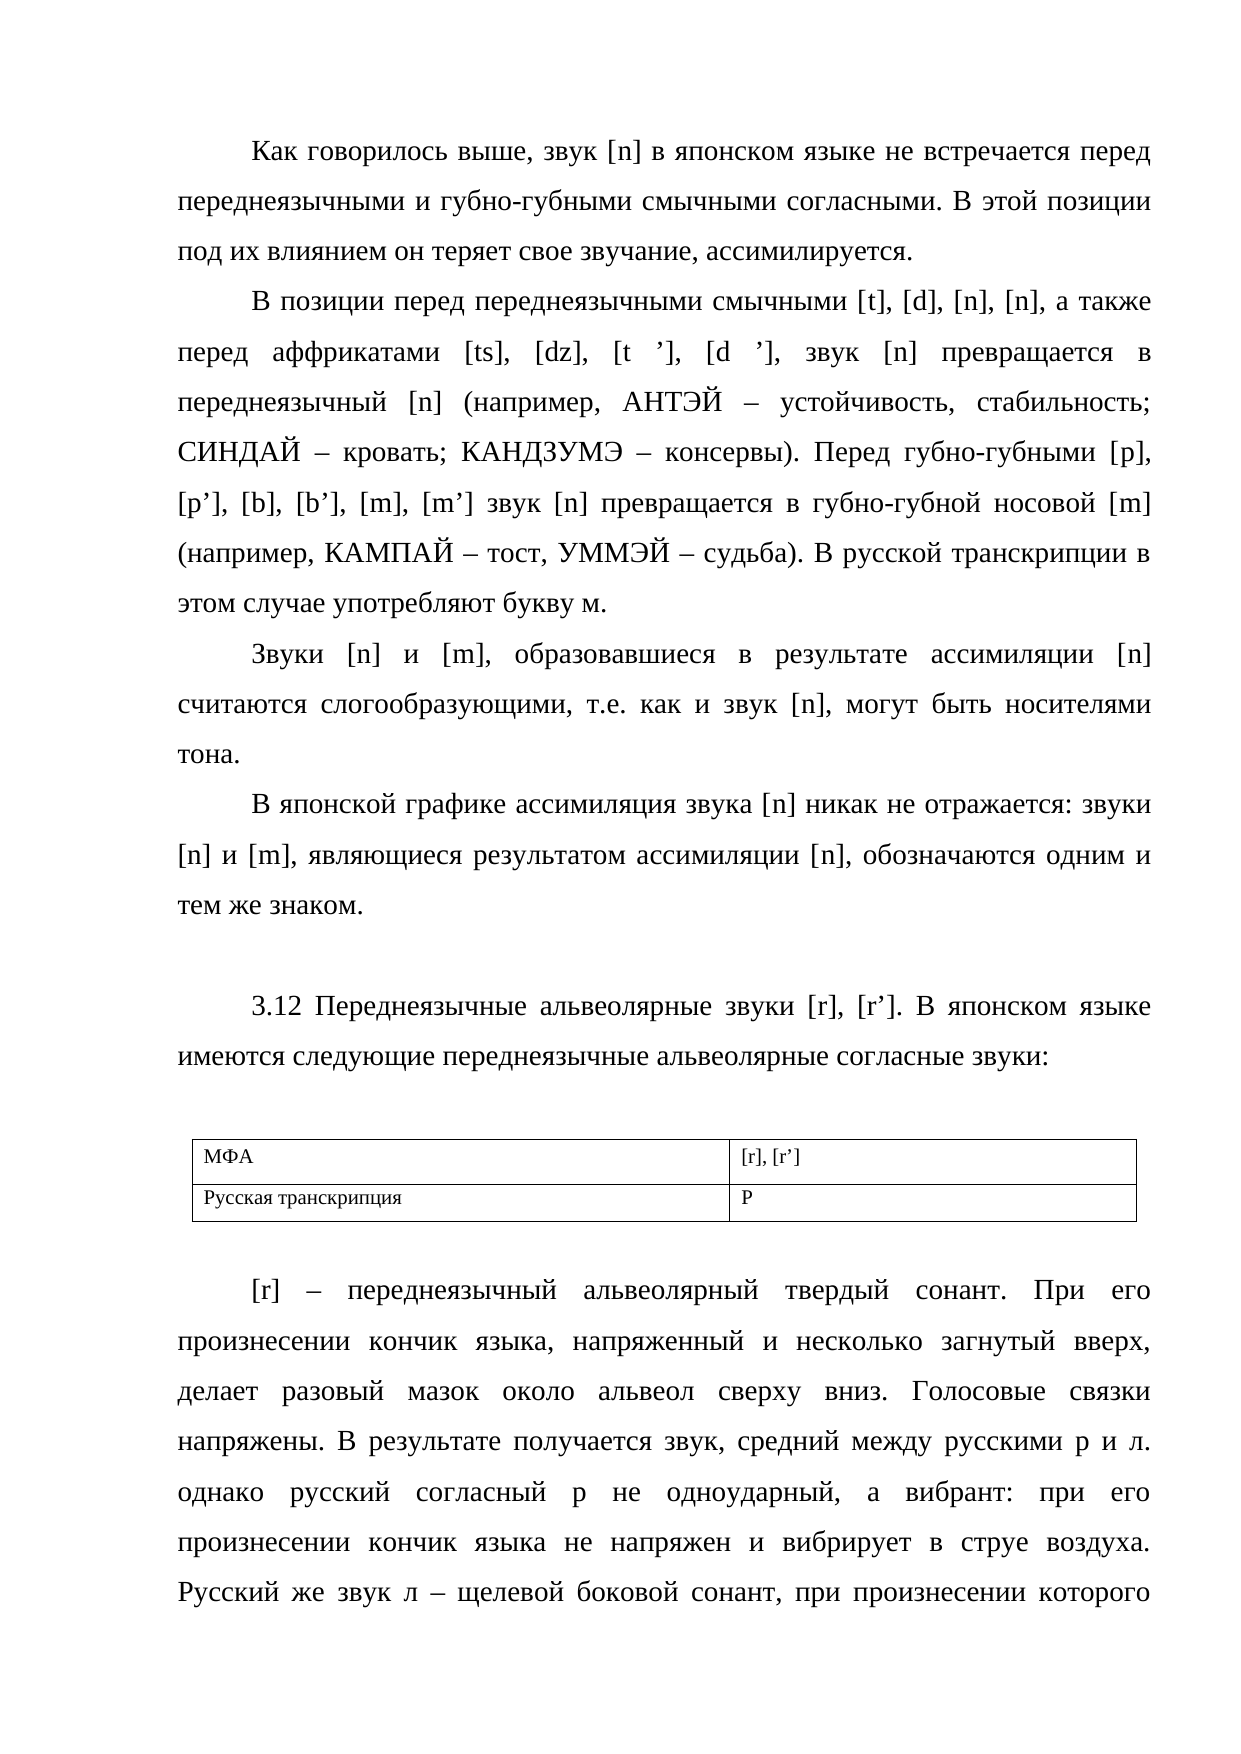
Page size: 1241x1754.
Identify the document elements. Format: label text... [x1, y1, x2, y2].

text Как говорилось выше, звук [n] в японском языке не встречается перед переднеязычными и губно-губными смычными согласными. В этой позиции под их влиянием он теряет свое звучание, ассимилируется. [177, 133, 1152, 267]
table_header [r], [r’] [730, 1140, 1136, 1184]
table_cell Русская транскрипция [193, 1185, 729, 1221]
text В японской графике ассимиляция звука [n] никак не отражается: звуки [n] и [m], являющиеся результатом ассимиляции [n], обозначаются одним и тем же знаком. [177, 787, 1152, 921]
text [177, 1272, 1152, 1608]
text В позиции перед переднеязычными смычными [t], [d], [n], [n], а также перед аффрикатами [ts], [dz], [t ’], [d ’], звук [n] превращается в переднеязычный [n] (например, АНТЭЙ – устойчивость, стабильность; СИНДАЙ – кровать; КАНДЗУМЭ – консервы). Перед губно-губными [p], [p’], [b], [b’], [m], [m’] звук [n] превращается в губно-губной носовой [m] (например, КАМПАЙ – тост, УММЭЙ – судьба). В русской транскрипции в этом случае употребляют букву м. [177, 283, 1152, 619]
table_cell Р [730, 1185, 1136, 1221]
text 3.12 Переднеязычные альвеолярные звуки [r], [r’]. В японском языке имеются следующие переднеязычные альвеолярные согласные звуки: [177, 988, 1152, 1072]
table_header МФА [193, 1140, 729, 1184]
text Звуки [n] и [m], образовавшиеся в результате ассимиляции [n] считаются слогообразующими, т.е. как и звук [n], могут быть носителями тона. [177, 636, 1152, 770]
